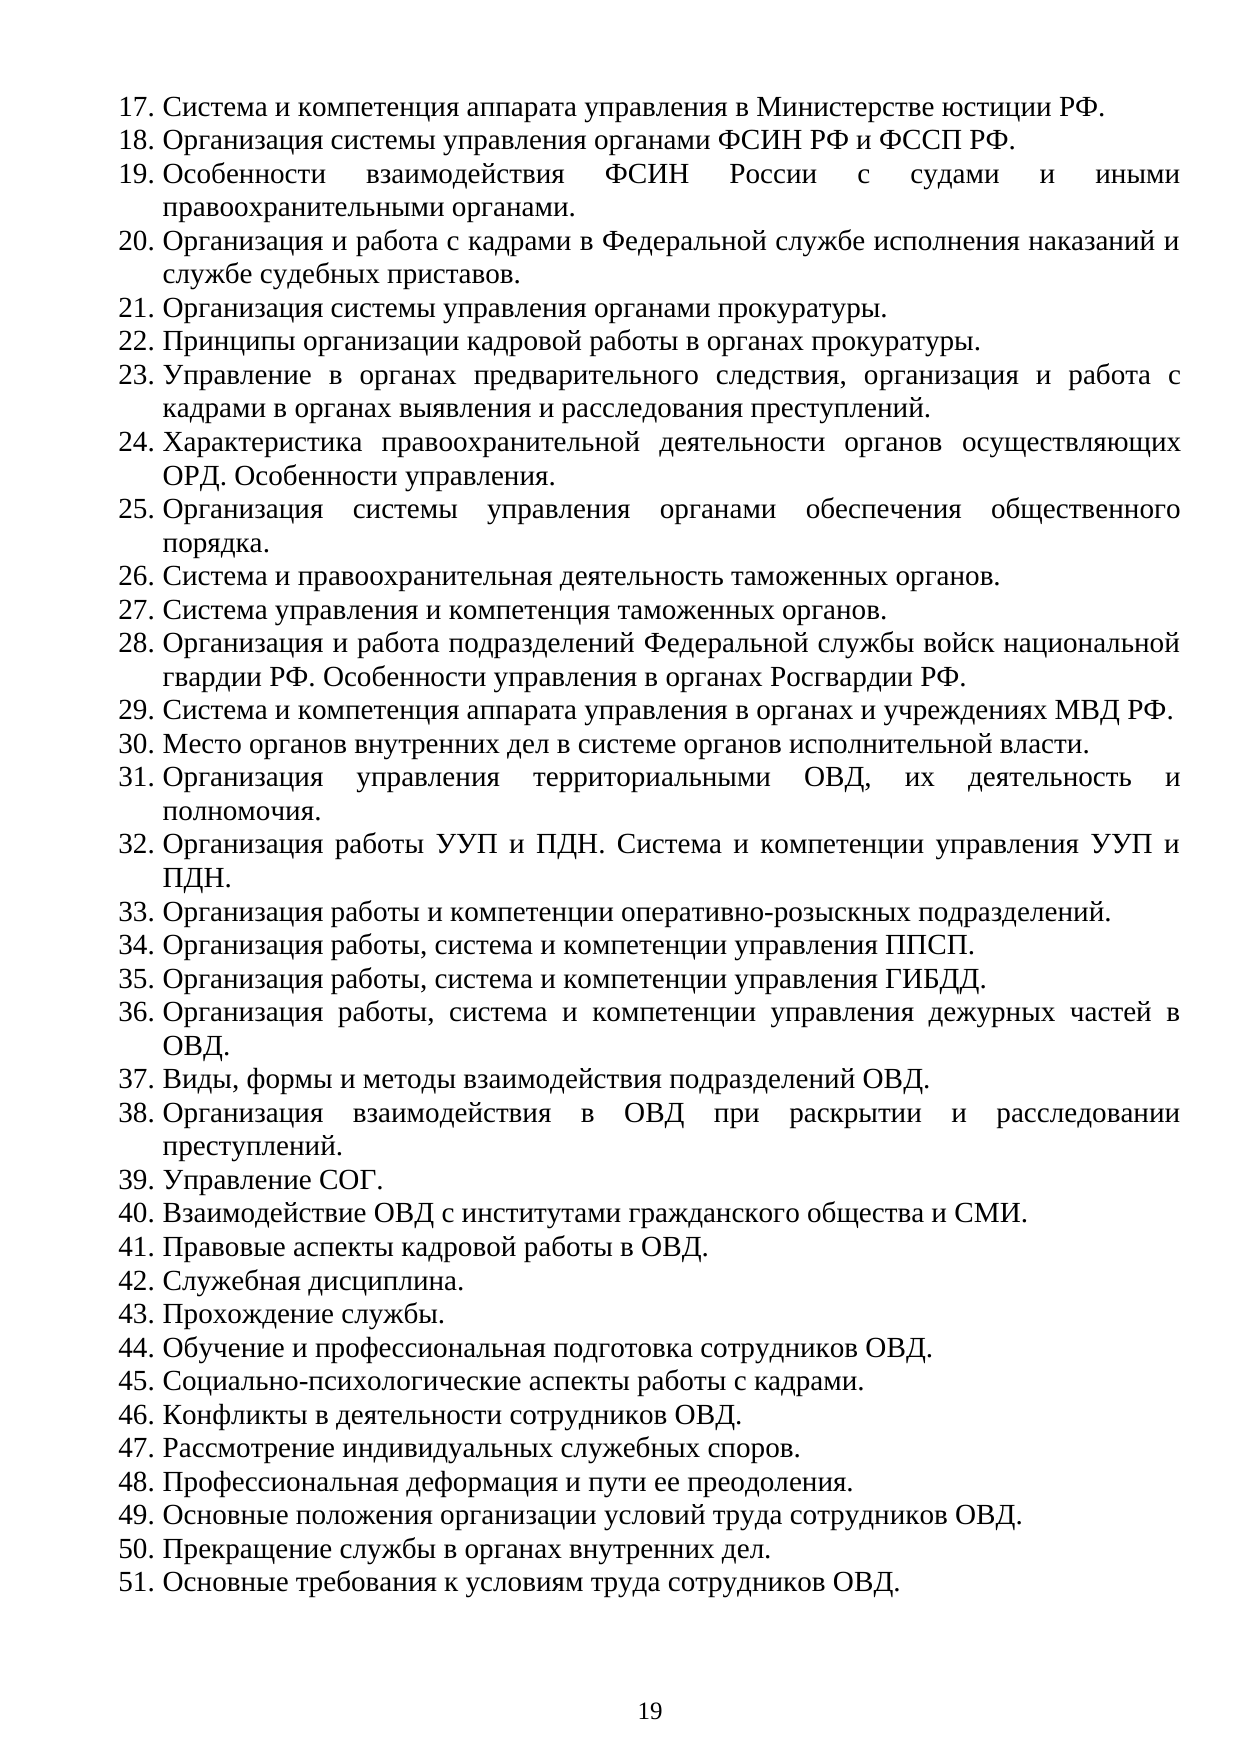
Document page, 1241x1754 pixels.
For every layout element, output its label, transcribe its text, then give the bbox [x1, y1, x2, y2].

list Организация работы, система и компетенции управления ППСП. [118, 927, 1181, 961]
list Основные положения организации условий труда сотрудников ОВД. [118, 1497, 1181, 1531]
list Прекращение службы в органах внутренних дел. [118, 1531, 1181, 1564]
list Организация управления территориальными ОВД, их деятельность и полномочия. [118, 759, 1181, 827]
list Система и компетенция аппарата управления в Министерстве юстиции РФ. [118, 89, 1181, 122]
list Организация работы, система и компетенции управления ГИБДД. [118, 961, 1181, 994]
list Рассмотрение индивидуальных служебных споров. [118, 1430, 1181, 1464]
list Организация и работа подразделений Федеральной службы войск национальной гвардии РФ. Особенности управления в органах Росгвардии РФ. [118, 625, 1181, 692]
list Характеристика правоохранительной деятельности органов осуществляющих ОРД. Особенности управления. [118, 424, 1181, 491]
list Место органов внутренних дел в системе органов исполнительной власти. [118, 726, 1181, 759]
list Система и правоохранительная деятельность таможенных органов. [118, 558, 1181, 592]
list Профессиональная деформация и пути ее преодоления. [118, 1464, 1181, 1497]
list Управление в органах предварительного следствия, организация и работа с кадрами в органах выявления и расследования преступлений. [118, 357, 1181, 424]
list Служебная дисциплина. [118, 1263, 1181, 1296]
list Виды, формы и методы взаимодействия подразделений ОВД. [118, 1061, 1181, 1095]
list Организация системы управления органами ФСИН РФ и ФССП РФ. [118, 122, 1181, 156]
list Взаимодействие ОВД с институтами гражданского общества и СМИ. [118, 1196, 1181, 1229]
list Особенности взаимодействия ФСИН России с судами и иными правоохранительными органами. [118, 156, 1181, 223]
list Система управления и компетенция таможенных органов. [118, 592, 1181, 625]
list Обучение и профессиональная подготовка сотрудников ОВД. [118, 1330, 1181, 1363]
list Организация системы управления органами прокуратуры. [118, 290, 1181, 323]
list Социально-психологические аспекты работы с кадрами. [118, 1363, 1181, 1397]
list Конфликты в деятельности сотрудников ОВД. [118, 1397, 1181, 1430]
list Система и компетенция аппарата управления в органах и учреждениях МВД РФ. [118, 692, 1181, 726]
list Организация взаимодействия в ОВД при раскрытии и расследовании преступлений. [118, 1095, 1181, 1162]
list Управление СОГ. [118, 1162, 1181, 1196]
list Организация работы, система и компетенции управления дежурных частей в ОВД. [118, 994, 1181, 1061]
list Организация работы УУП и ПДН. Система и компетенции управления УУП и ПДН. [118, 827, 1181, 894]
list Организация работы и компетенции оперативно-розыскных подразделений. [118, 894, 1181, 927]
list Правовые аспекты кадровой работы в ОВД. [118, 1229, 1181, 1263]
list Прохождение службы. [118, 1296, 1181, 1330]
list Основные требования к условиям труда сотрудников ОВД. [118, 1564, 1181, 1598]
list Организация системы управления органами обеспечения общественного порядка. [118, 491, 1181, 558]
list Организация и работа с кадрами в Федеральной службе исполнения наказаний и службе судебных приставов. [118, 223, 1181, 290]
list Принципы организации кадровой работы в органах прокуратуры. [118, 323, 1181, 357]
